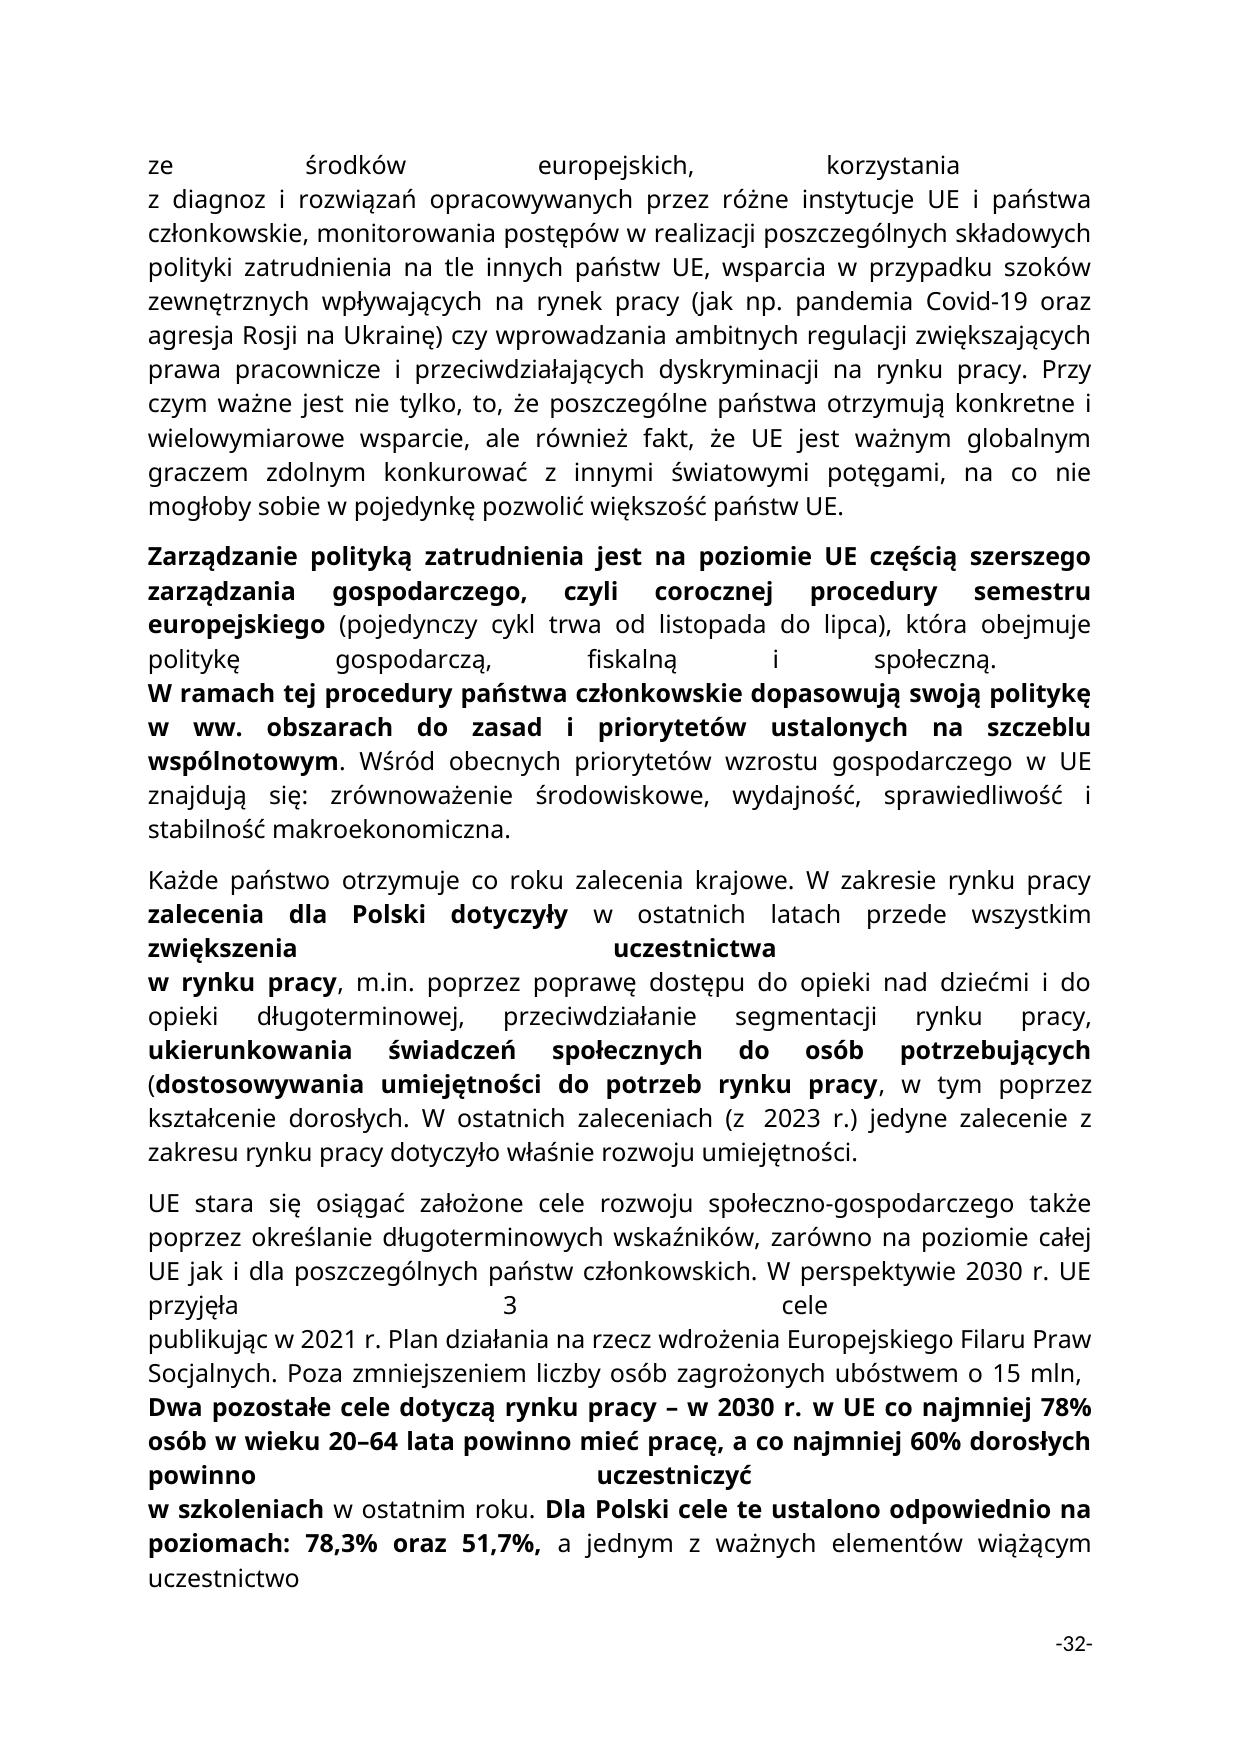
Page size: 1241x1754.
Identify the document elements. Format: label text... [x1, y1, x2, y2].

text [148, 148, 1092, 522]
text Zarządzanie polityką zatrudnienia jest na poziomie UE częścią szerszego zarządzania gospodarczego, czyli corocznej procedury semestru europejskiego (pojedynczy cykl trwa od listopada do lipca), która obejmuje politykę gospodarczą, fiskalną i społeczną. W ramach tej procedury państwa członkowskie dopasowują swoją politykę w ww. obszarach do zasad i priorytetów ustalonych na szczeblu wspólnotowym. Wśród obecnych priorytetów wzrostu gospodarczego w UE znajdują się: zrównoważenie środowiskowe, wydajność, sprawiedliwość i stabilność makroekonomiczna. [148, 539, 1092, 846]
text Każde państwo otrzymuje co roku zalecenia krajowe. W zakresie rynku pracy zalecenia dla Polski dotyczyły w ostatnich latach przede wszystkim zwiększenia uczestnictwa w rynku pracy, m.in. poprzez poprawę dostępu do opieki nad dziećmi i do opieki długoterminowej, przeciwdziałanie segmentacji rynku pracy, ukierunkowania świadczeń społecznych do osób potrzebujących (dostosowywania umiejętności do potrzeb rynku pracy, w tym poprzez kształcenie dorosłych. W ostatnich zaleceniach (z 2023 r.) jedyne zalecenie z zakresu rynku pracy dotyczyło właśnie rozwoju umiejętności. [148, 862, 1092, 1169]
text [148, 1186, 1092, 1594]
